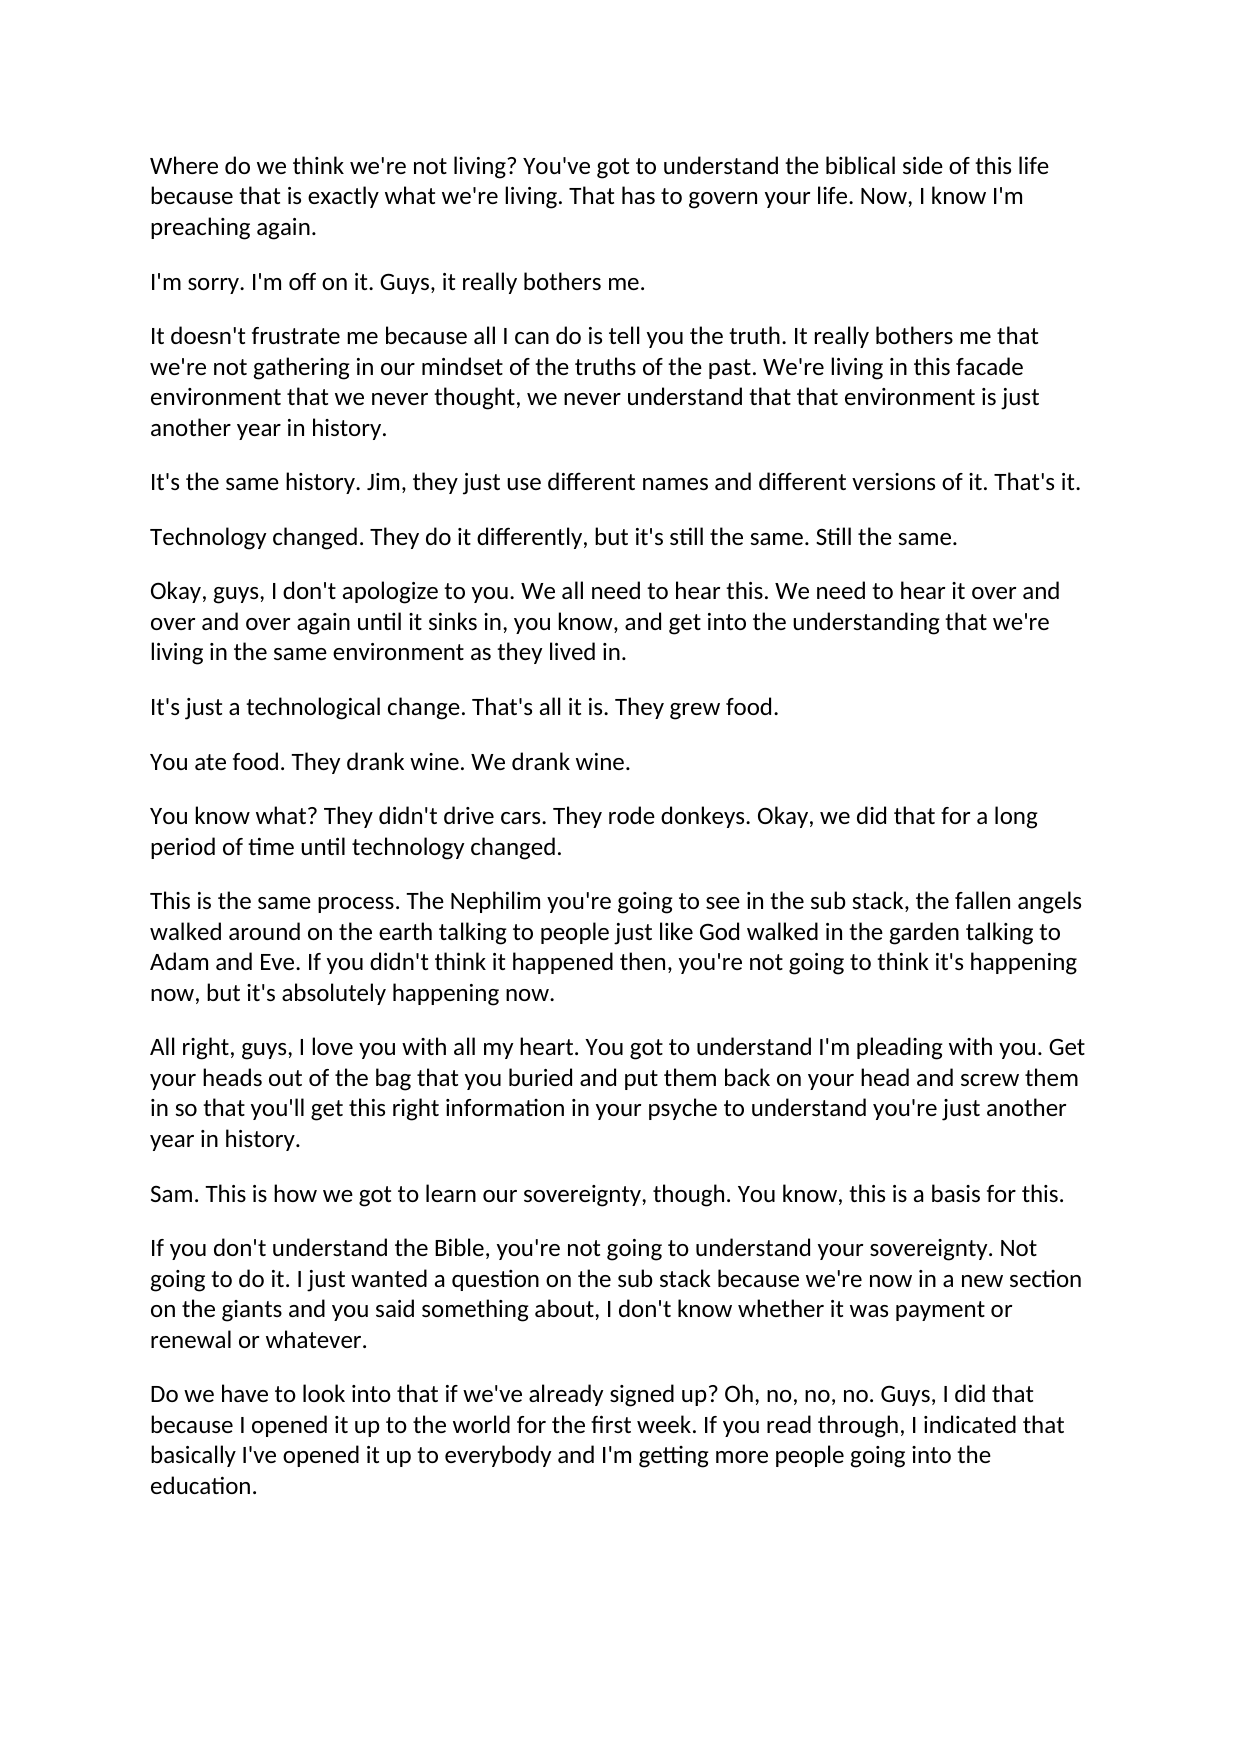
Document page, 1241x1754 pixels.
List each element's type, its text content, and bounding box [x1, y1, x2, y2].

text If you don't understand the Bible, you're not going to understand your sovereignty. Not going to do it. I just wanted a question on the sub stack because we're now in a new section on the giants and you said something about, I don't know whether it was payment or renewal or whatever. [150, 1232, 1090, 1354]
text Technology changed. They do it differently, but it's still the same. Still the same. [150, 521, 1090, 551]
text You know what? They didn't drive cars. They rode donkeys. Okay, we did that for a long period of time until technology changed. [150, 800, 1090, 861]
text Sam. This is how we got to learn our sovereignty, though. You know, this is a basis for this. [150, 1178, 1090, 1208]
text This is the same process. The Nephilim you're going to see in the sub stack, the fallen angels walked around on the earth talking to people just like God walked in the garden talking to Adam and Eve. If you didn't think it happened then, you're not going to think it's happening now, but it's absolutely happening now. [150, 885, 1090, 1007]
text It doesn't frustrate me because all I can do is tell you the truth. It really bothers me that we're not gathering in our mindset of the truths of the past. We're living in this facade environment that we never thought, we never understand that that environment is just another year in history. [150, 320, 1090, 442]
text Do we have to look into that if we've already signed up? Oh, no, no, no. Guys, I did that because I opened it up to the world for the first week. If you read through, I indicated that basically I've opened it up to everybody and I'm getting more people going into the education. [150, 1378, 1090, 1501]
text All right, guys, I love you with all my heart. You got to understand I'm pleading with you. Get your heads out of the bag that you buried and put them back on your head and screw them in so that you'll get this right information in your psyche to understand you're just another year in history. [150, 1032, 1090, 1154]
text I'm sorry. I'm off on it. Guys, it really bothers me. [150, 266, 1090, 296]
text You ate food. They drank wine. We drank wine. [150, 746, 1090, 776]
text Where do we think we're not living? You've got to understand the biblical side of this life because that is exactly what we're living. That has to govern your life. Now, I know I'm preaching again. [150, 150, 1090, 242]
text Okay, guys, I don't apologize to you. We all need to hear this. We need to hear it over and over and over again until it sinks in, you know, and get into the understanding that we're living in the same environment as they lived in. [150, 576, 1090, 667]
text It's the same history. Jim, they just use different names and different versions of it. That's it. [150, 466, 1090, 497]
text It's just a technological change. That's all it is. They grew food. [150, 691, 1090, 722]
